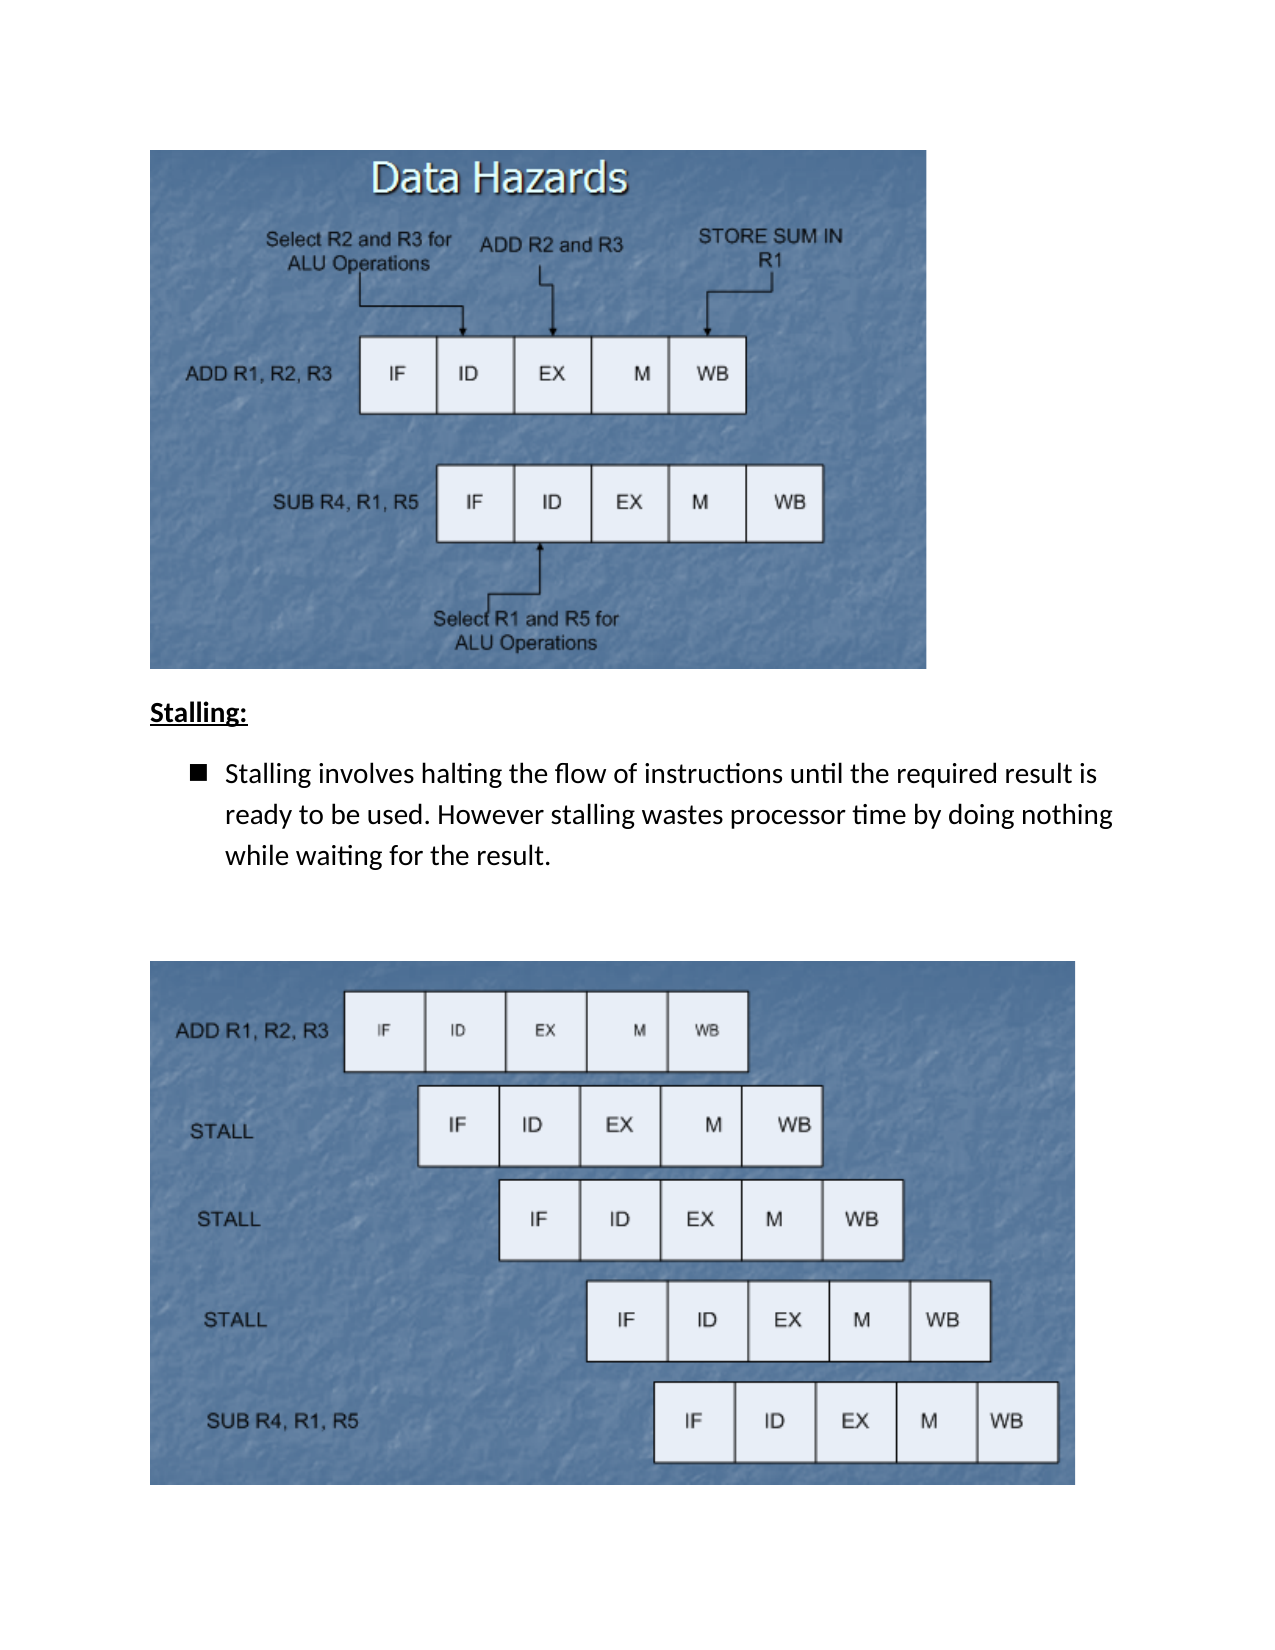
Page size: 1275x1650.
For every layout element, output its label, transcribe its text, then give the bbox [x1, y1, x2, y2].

picture [150, 961, 1075, 1485]
text Stalling: [150, 694, 1125, 729]
list Stalling involves halting the flow of instructions until the required result is ready to be used. However stalling wastes processor time by doing nothing while waiting for the result. [187, 756, 1125, 873]
picture [150, 150, 927, 669]
